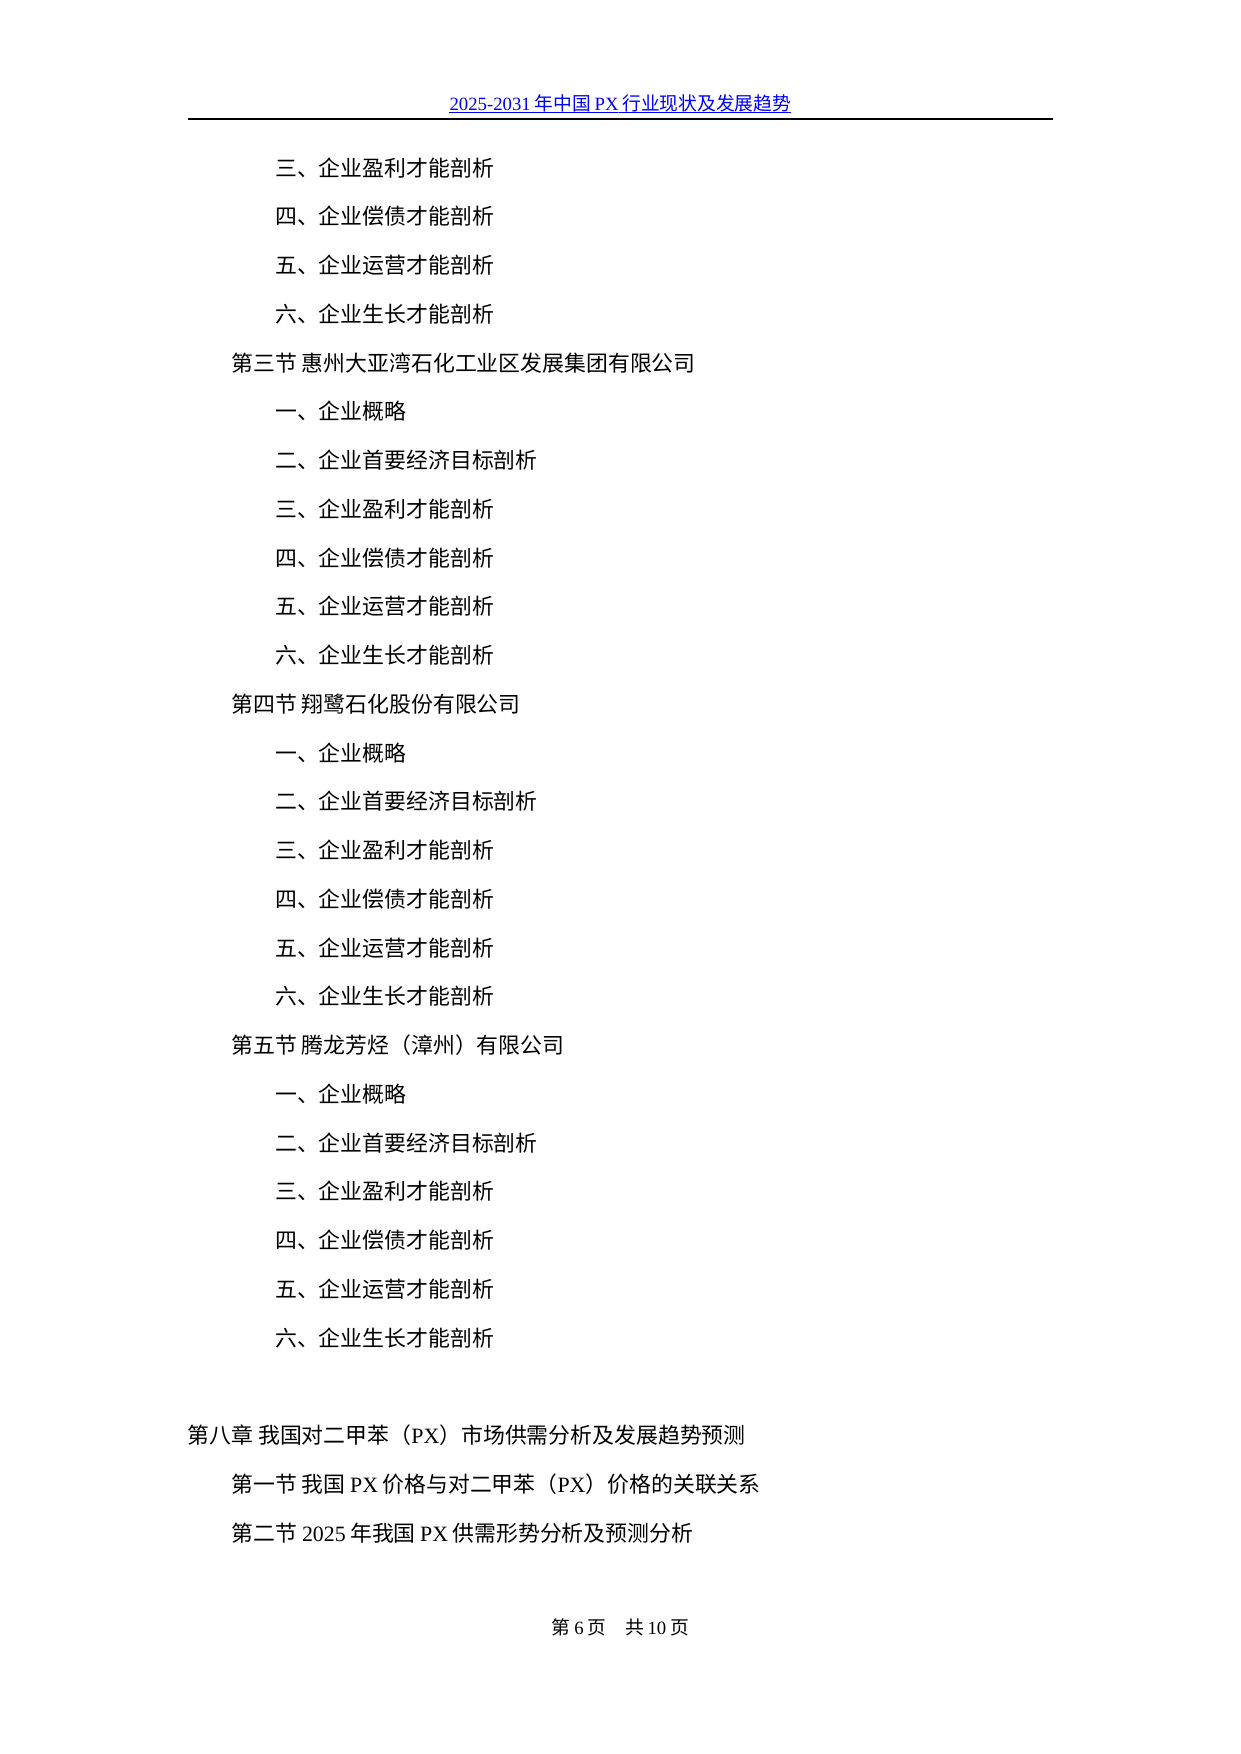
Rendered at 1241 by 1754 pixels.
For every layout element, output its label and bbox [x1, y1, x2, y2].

text [187, 150, 1053, 1548]
